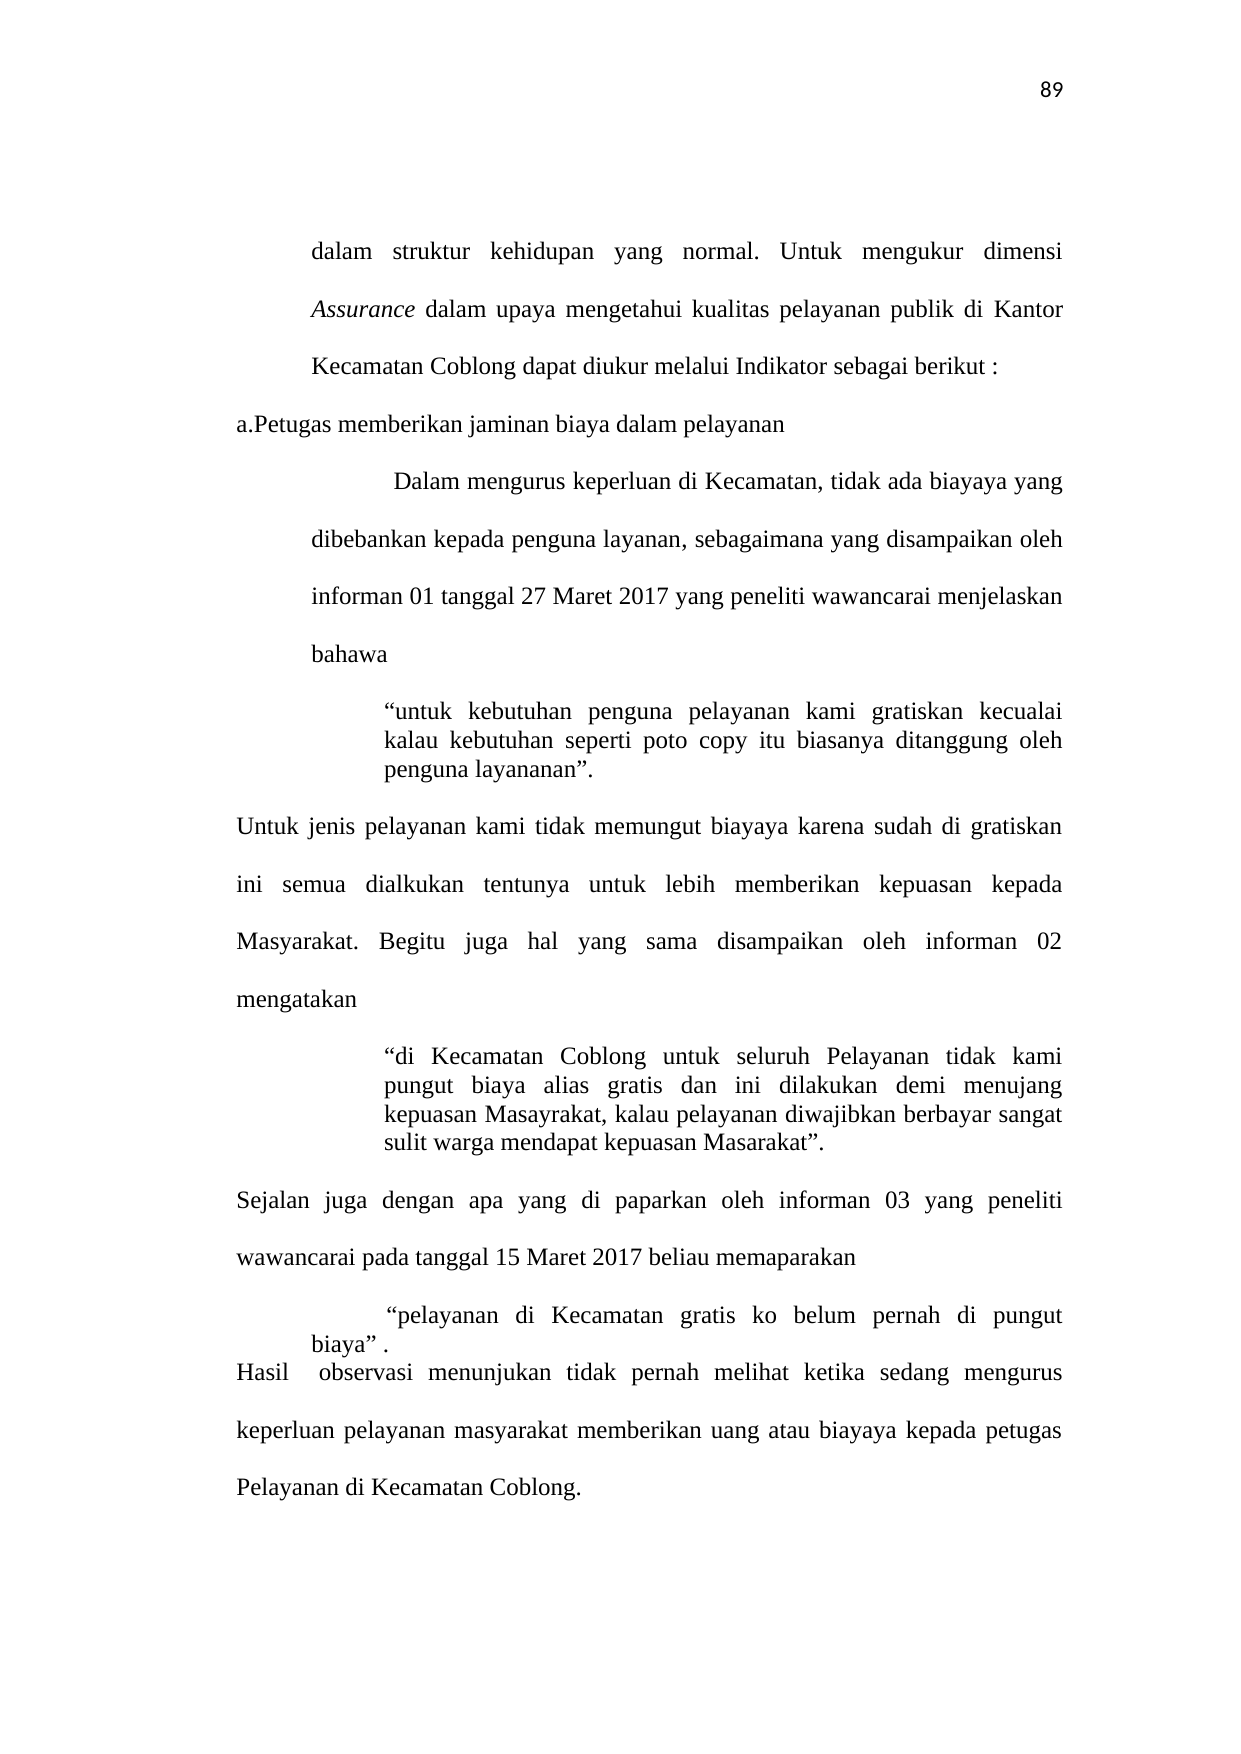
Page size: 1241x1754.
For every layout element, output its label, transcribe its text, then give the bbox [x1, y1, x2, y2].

text Dalam mengurus keperluan di Kecamatan, tidak ada biayaya yang dibebankan kepada penguna layanan, sebagaimana yang disampaikan oleh informan 01 tanggal 27 Maret 2017 yang peneliti wawancarai menjelaskan bahawa [311, 466, 1063, 667]
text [311, 236, 1063, 380]
text a.Petugas memberikan jaminan biaya dalam pelayanan [236, 409, 1063, 437]
text Sejalan juga dengan apa yang di paparkan oleh informan 03 yang peneliti wawancarai pada tanggal 15 Maret 2017 beliau memaparakan [236, 1185, 1063, 1271]
text Untuk jenis pelayanan kami tidak memungut biayaya karena sudah di gratiskan ini semua dialkukan tentunya untuk lebih memberikan kepuasan kepada Masyarakat. Begitu juga hal yang sama disampaikan oleh informan 02 mengatakan [236, 811, 1063, 1012]
text “untuk kebutuhan penguna pelayanan kami gratiskan kecualai kalau kebutuhan seperti poto copy itu biasanya ditanggung oleh penguna layananan”. [384, 696, 1063, 782]
text “di Kecamatan Coblong untuk seluruh Pelayanan tidak kami pungut biaya alias gratis dan ini dilakukan demi menujang kepuasan Masayrakat, kalau pelayanan diwajibkan berbayar sangat sulit warga mendapat kepuasan Masarakat”. [384, 1041, 1063, 1156]
text “pelayanan di Kecamatan gratis ko belum pernah di pungut biaya” . [311, 1300, 1063, 1357]
text Hasil observasi menunjukan tidak pernah melihat ketika sedang mengurus keperluan pelayanan masyarakat memberikan uang atau biayaya kepada petugas Pelayanan di Kecamatan Coblong. [236, 1357, 1063, 1501]
